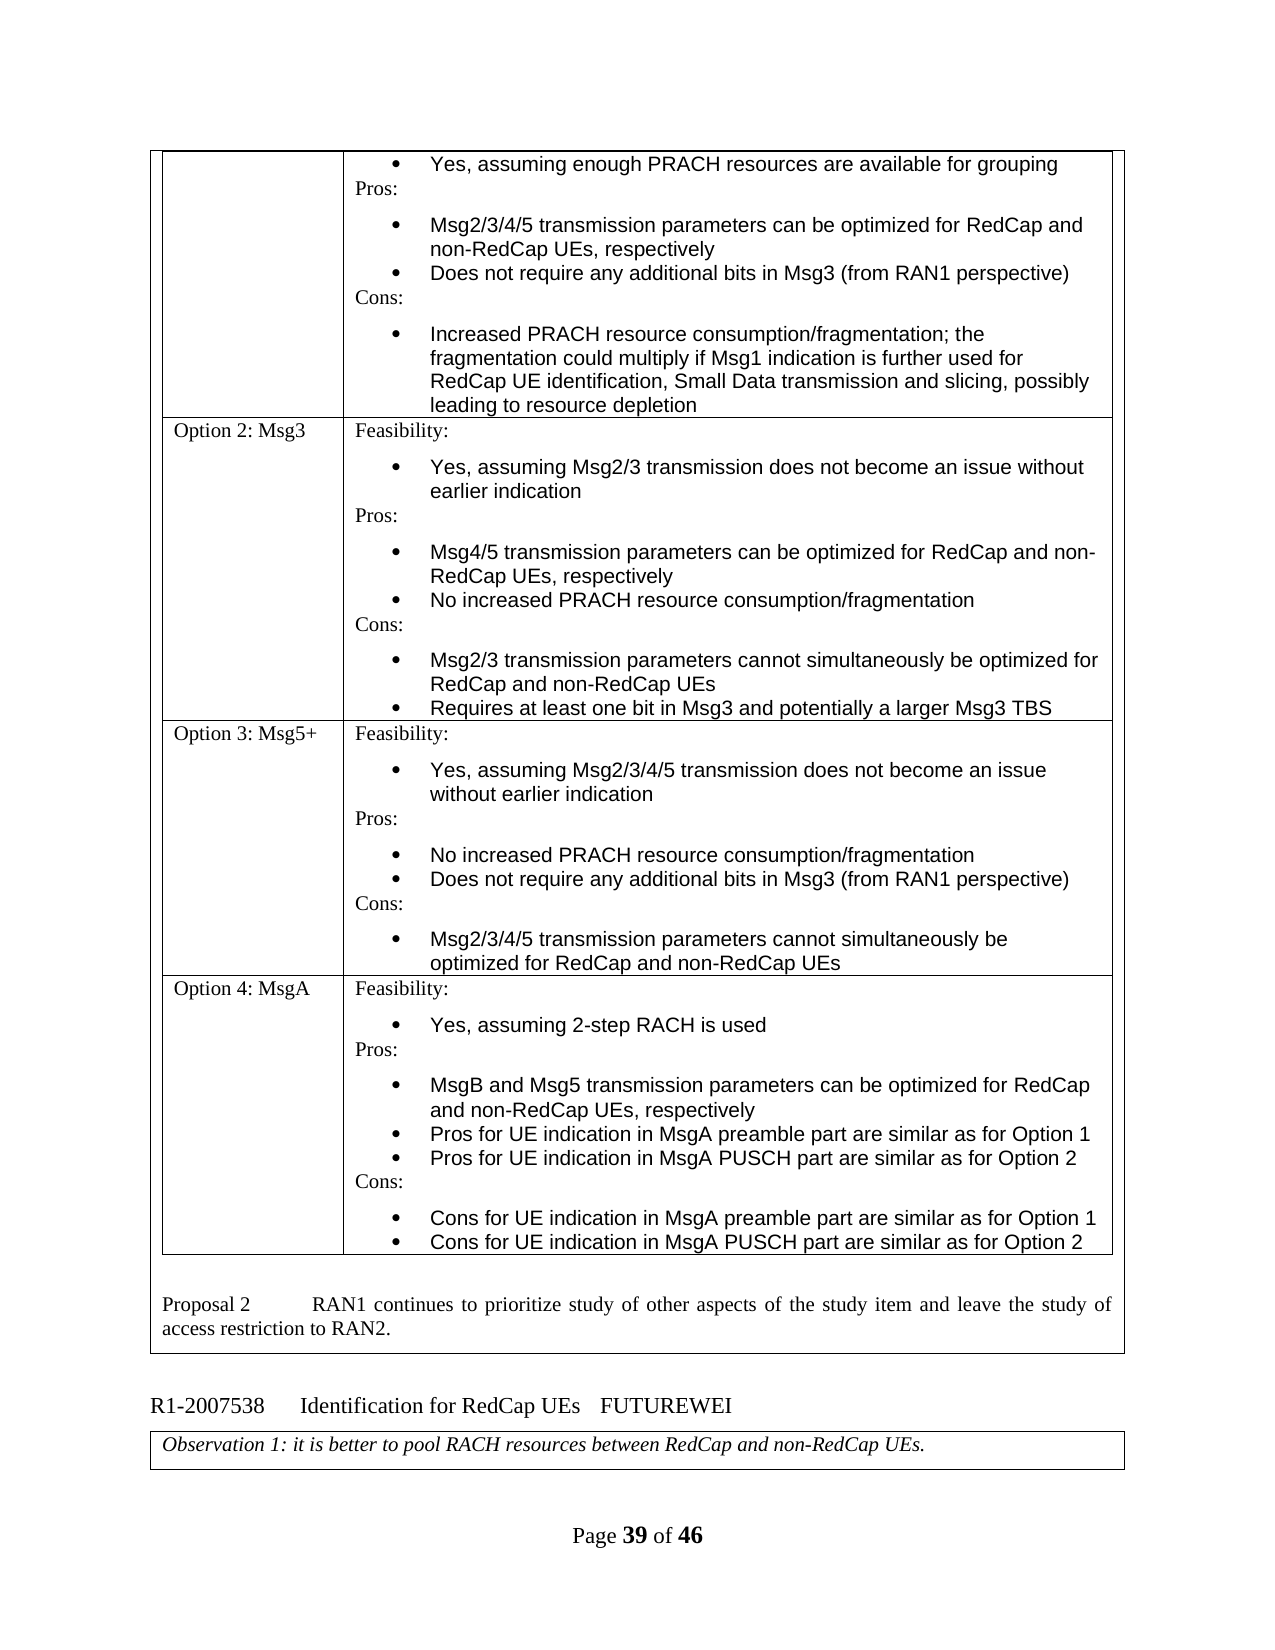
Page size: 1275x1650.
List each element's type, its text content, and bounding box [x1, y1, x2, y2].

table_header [151, 1432, 1124, 1469]
text R1-2007538 Identification for RedCap UEs FUTUREWEI [150, 1392, 1125, 1419]
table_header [151, 151, 1124, 1352]
